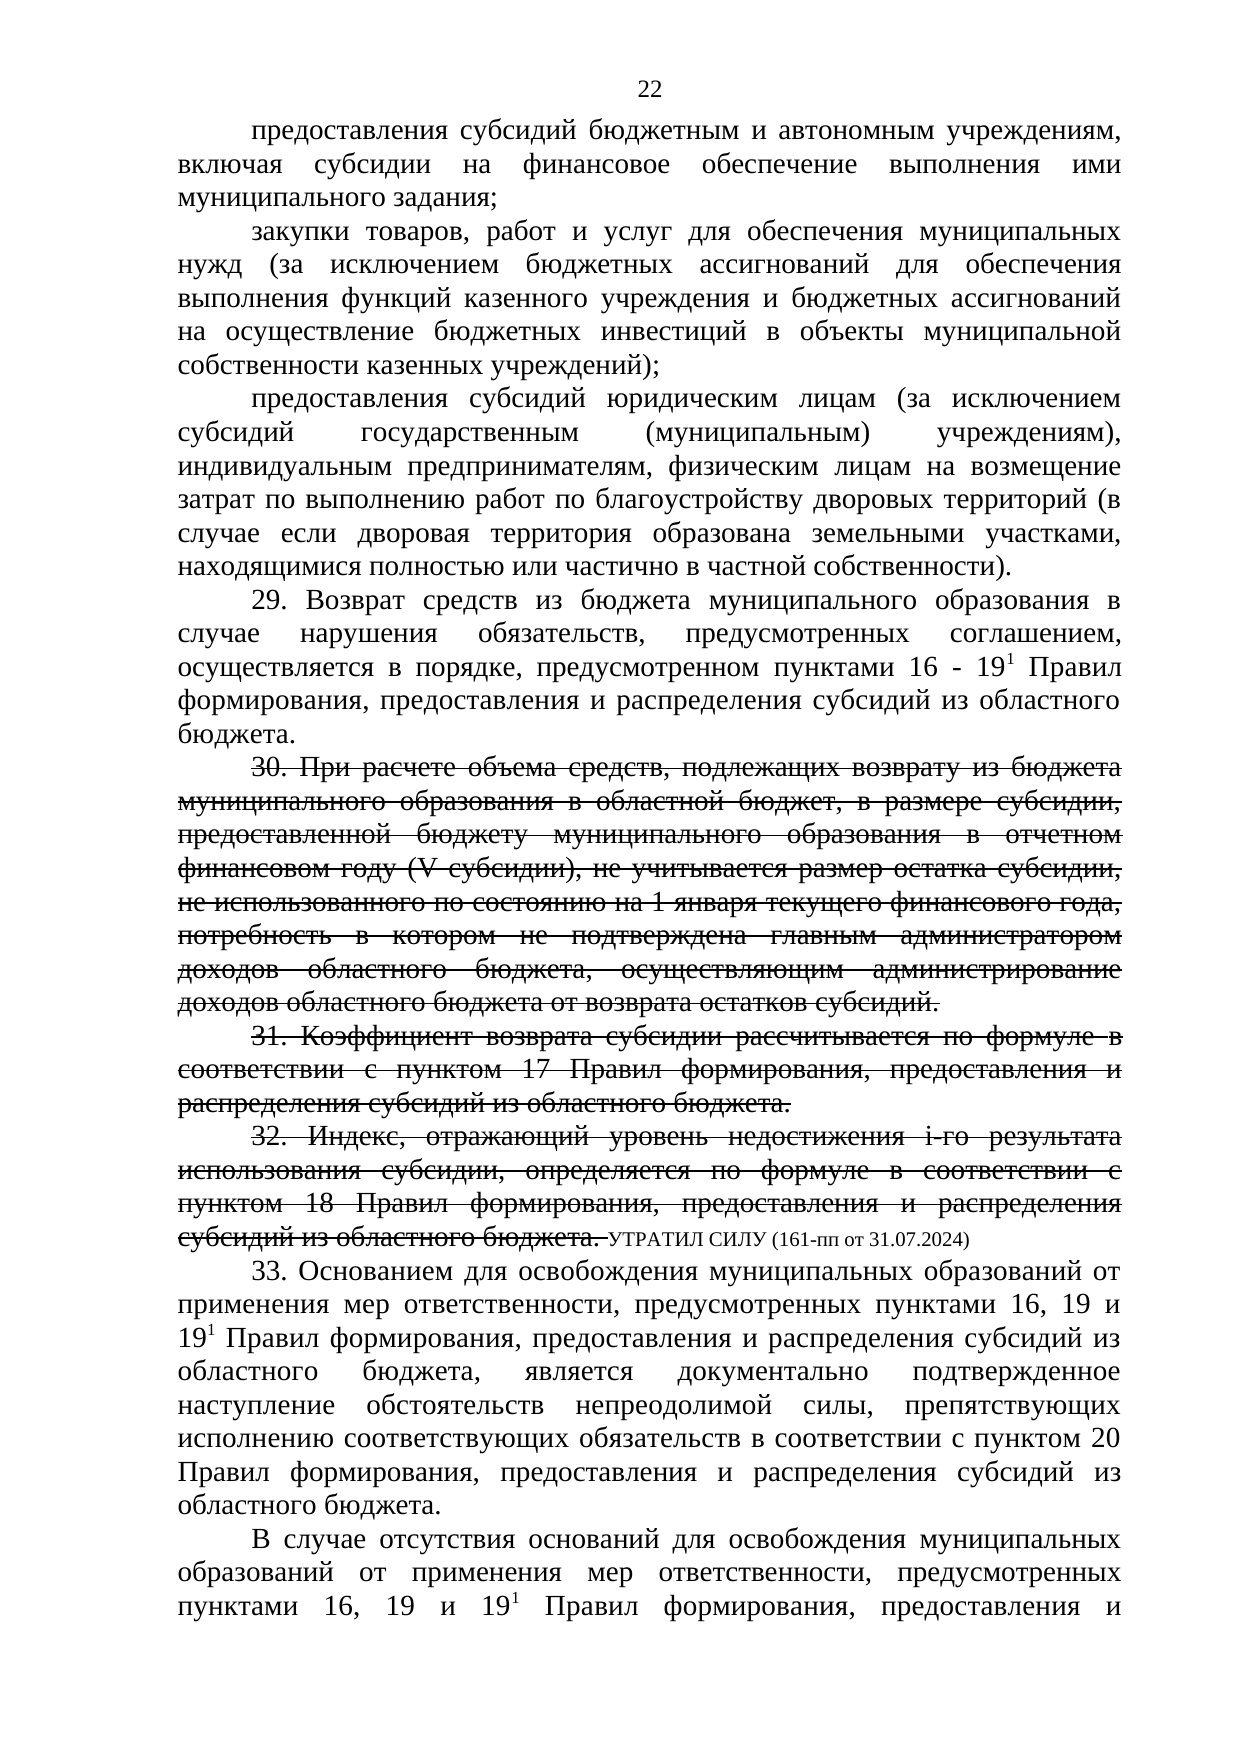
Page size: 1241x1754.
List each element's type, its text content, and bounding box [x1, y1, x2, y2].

text 31. Коэффициент возврата субсидии рассчитывается по формуле в соответствии с пунктом 17 Правил формирования, предоставления и распределения субсидий из областного бюджета. [177, 1018, 1122, 1070]
text предоставления субсидий юридическим лицам (за исключением субсидий государственным (муниципальным) учреждениям), индивидуальным предпринимателям, физическим лицам на возмещение затрат по выполнению работ по благоустройству дворовых территорий (в случае если дворовая территория образована земельными участками, находящимися полностью или частично в частной собственности). [177, 381, 1122, 582]
text 30. При расчете объема средств, подлежащих возврату из бюджета муниципального образования в областной бюджет, в размере субсидии, предоставленной бюджету муниципального образования в отчетном финансовом году (V субсидии), не учитывается размер остатка субсидии, не использованного по состоянию на 1 января текущего финансового года, потребность в котором не подтверждена главным администратором доходов областного бюджета, осуществляющим администрирование доходов областного бюджета от возврата остатков субсидий. [177, 802, 1122, 835]
text 32. Индекс, отражающий уровень недостижения i-го результата использования субсидии, определяется по формуле в соответствии с пунктом 18 Правил формирования, предоставления и распределения субсидий из областного бюджета. УТРАТИЛ СИЛУ (161-пп от 31.07.2024) [177, 1205, 1122, 1253]
text 30. При расчете объема средств, подлежащих возврату из бюджета муниципального образования в областной бюджет, в размере субсидии, предоставленной бюджету муниципального образования в отчетном финансовом году (V субсидии), не учитывается размер остатка субсидии, не использованного по состоянию на 1 января текущего финансового года, потребность в котором не подтверждена главным администратором доходов областного бюджета, осуществляющим администрирование доходов областного бюджета от возврата остатков субсидий. [177, 936, 1122, 969]
text закупки товаров, работ и услуг для обеспечения муниципальных нужд (за исключением бюджетных ассигнований для обеспечения выполнения функций казенного учреждения и бюджетных ассигнований на осуществление бюджетных инвестиций в объекты муниципальной собственности казенных учреждений); [177, 213, 1122, 381]
text 30. При расчете объема средств, подлежащих возврату из бюджета муниципального образования в областной бюджет, в размере субсидии, предоставленной бюджету муниципального образования в отчетном финансовом году (V субсидии), не учитывается размер остатка субсидии, не использованного по состоянию на 1 января текущего финансового года, потребность в котором не подтверждена главным администратором доходов областного бюджета, осуществляющим администрирование доходов областного бюджета от возврата остатков субсидий. [177, 869, 1122, 902]
text 30. При расчете объема средств, подлежащих возврату из бюджета муниципального образования в областной бюджет, в размере субсидии, предоставленной бюджету муниципального образования в отчетном финансовом году (V субсидии), не учитывается размер остатка субсидии, не использованного по состоянию на 1 января текущего финансового года, потребность в котором не подтверждена главным администратором доходов областного бюджета, осуществляющим администрирование доходов областного бюджета от возврата остатков субсидий. [177, 971, 1122, 1018]
text 29. Возврат средств из бюджета муниципального образования в случае нарушения обязательств, предусмотренных соглашением, осуществляется в порядке, предусмотренном пунктами 16 - 191 Правил формирования, предоставления и распределения субсидий из областного бюджета. [177, 582, 1122, 749]
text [177, 1521, 1122, 1622]
text 32. Индекс, отражающий уровень недостижения i-го результата использования субсидии, определяется по формуле в соответствии с пунктом 18 Правил формирования, предоставления и распределения субсидий из областного бюджета. УТРАТИЛ СИЛУ (161-пп от 31.07.2024) [177, 1118, 1122, 1170]
text 33. Основанием для освобождения муниципальных образований от применения мер ответственности, предусмотренных пунктами 16, 19 и 191 Правил формирования, предоставления и распределения субсидий из областного бюджета, является документально подтвержденное наступление обстоятельств непреодолимой силы, препятствующих исполнению соответствующих обязательств в соответствии с пунктом 20 Правил формирования, предоставления и распределения субсидий из областного бюджета. [177, 1253, 1122, 1521]
text предоставления субсидий бюджетным и автономным учреждениям, включая субсидии на финансовое обеспечение выполнения ими муниципального задания; [177, 112, 1122, 213]
text 30. При расчете объема средств, подлежащих возврату из бюджета муниципального образования в областной бюджет, в размере субсидии, предоставленной бюджету муниципального образования в отчетном финансовом году (V субсидии), не учитывается размер остатка субсидии, не использованного по состоянию на 1 января текущего финансового года, потребность в котором не подтверждена главным администратором доходов областного бюджета, осуществляющим администрирование доходов областного бюджета от возврата остатков субсидий. [177, 749, 1122, 801]
text 31. Коэффициент возврата субсидии рассчитывается по формуле в соответствии с пунктом 17 Правил формирования, предоставления и распределения субсидий из областного бюджета. [177, 1071, 1122, 1118]
text 32. Индекс, отражающий уровень недостижения i-го результата использования субсидии, определяется по формуле в соответствии с пунктом 18 Правил формирования, предоставления и распределения субсидий из областного бюджета. УТРАТИЛ СИЛУ (161-пп от 31.07.2024) [177, 1171, 1122, 1204]
